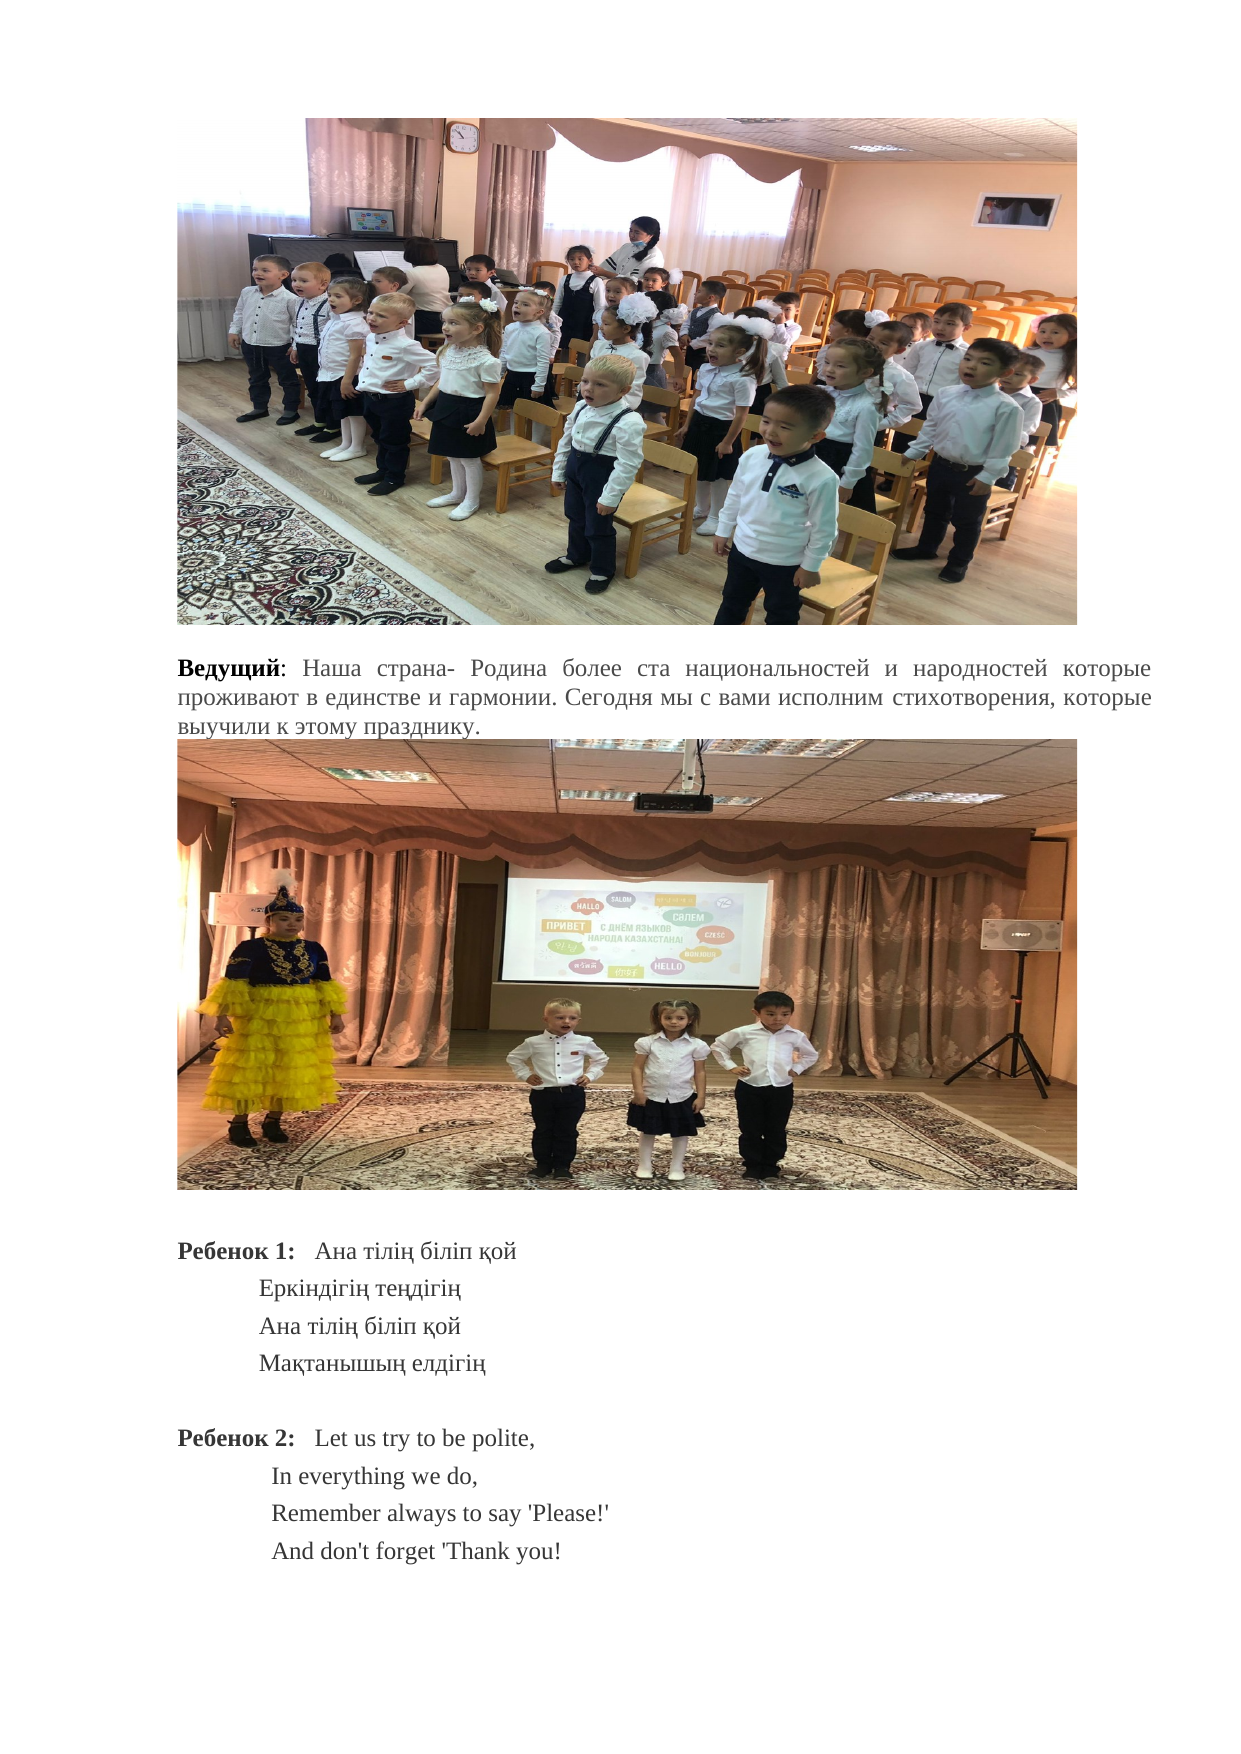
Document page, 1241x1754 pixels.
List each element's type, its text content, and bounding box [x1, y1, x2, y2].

text Мақтанышың елдігің [177, 1340, 1152, 1377]
text Ребенок 1: Ана тілің біліп қой [177, 1227, 1152, 1265]
text Еркіндігің теңдігің [177, 1265, 1152, 1302]
picture [177, 118, 1078, 625]
text Remember always to say 'Please!' [177, 1490, 1152, 1527]
picture [177, 739, 1078, 1190]
text Ребенок 2: Let us try to be polite, [177, 1415, 1152, 1452]
text Ведущий: Наша страна- Родина более ста национальностей и народностей которые проживают в единстве и гармонии. Сегодня мы с вами исполним стихотворения, которые выучили к этому празднику. [177, 653, 1152, 740]
text In everything we do, [177, 1452, 1152, 1490]
text Ана тілің біліп қой [177, 1302, 1152, 1340]
text And don't forget 'Thank you! [177, 1527, 1152, 1565]
